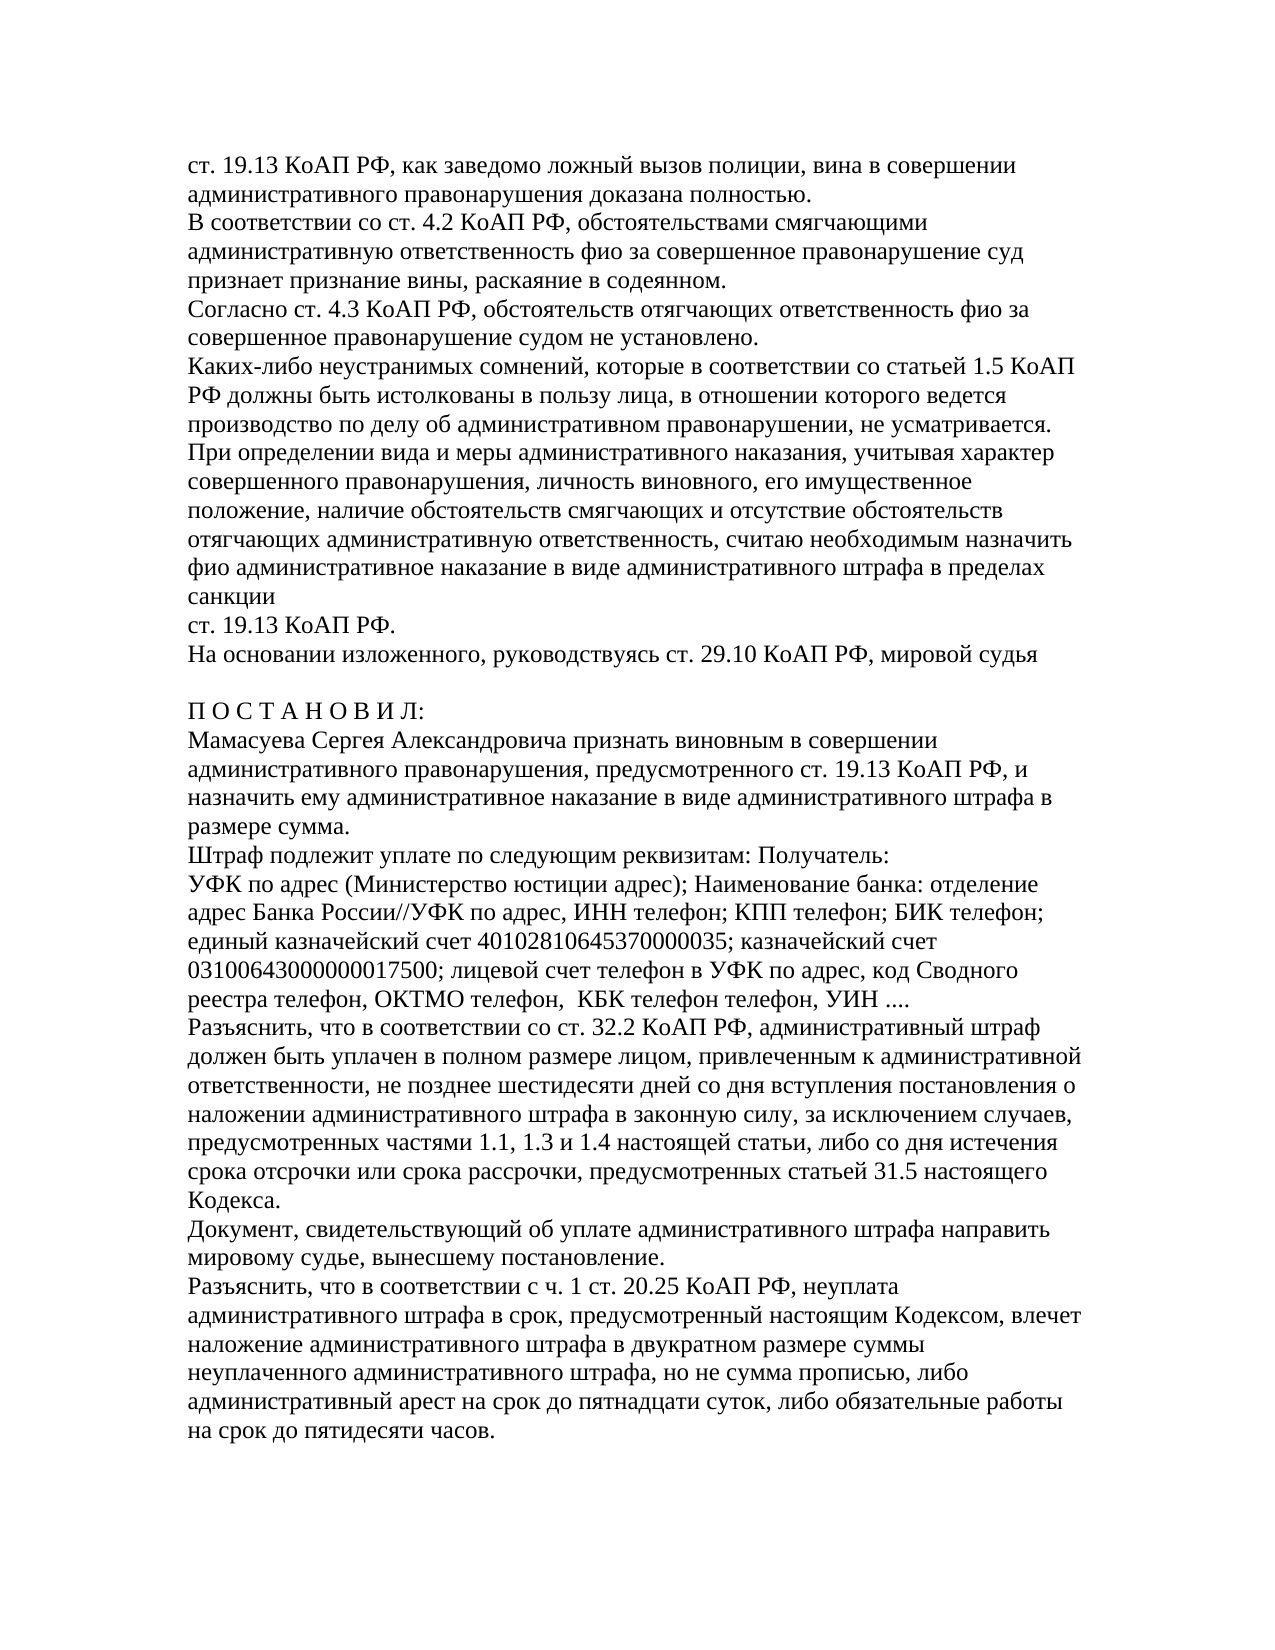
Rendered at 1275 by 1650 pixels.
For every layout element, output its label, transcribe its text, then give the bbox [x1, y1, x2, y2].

text На основании изложенного, руководствуясь ст. 29.10 КоАП РФ, мировой судья [187, 639, 1087, 667]
text Документ, свидетельствующий об уплате административного штрафа направить мировому судье, вынесшему постановление. [187, 1214, 1087, 1271]
text ст. 19.13 КоАП РФ. [187, 610, 1087, 639]
text При определении вида и меры административного наказания, учитывая характер совершенного правонарушения, личность виновного, его имущественное положение, наличие обстоятельств смягчающих и отсутствие обстоятельств отягчающих административную ответственность, считаю необходимым назначить фио административное наказание в виде административного штрафа в пределах санкции [187, 437, 1087, 610]
text Мамасуева Сергея Александровича признать виновным в совершении административного правонарушения, предусмотренного ст. 19.13 КоАП РФ, и назначить ему административное наказание в виде административного штрафа в размере сумма. [187, 725, 1087, 840]
text ст. 19.13 КоАП РФ, как заведомо ложный вызов полиции, вина в совершении административного правонарушения доказана полностью. [187, 150, 1087, 207]
text Согласно ст. 4.3 КоАП РФ, обстоятельств отягчающих ответственность фио за совершенное правонарушение судом не установлено. [187, 294, 1087, 351]
text Штраф подлежит уплате по следующим реквизитам: Получатель: УФК по адрес (Министерство юстиции адрес); Наименование банка: отделение адрес Банка России//УФК по адрес, ИНН телефон; КПП телефон; БИК телефон; единый казначейский счет 40102810645370000035; казначейский счет 03100643000000017500; лицевой счет телефон в УФК по адрес, код Сводного реестра телефон, ОКТМО телефон, КБК телефон телефон, УИН .... [187, 840, 1087, 1012]
text Разъяснить, что в соответствии со ст. 32.2 КоАП РФ, административный штраф должен быть уплачен в полном размере лицом, привлеченным к административной ответственности, не позднее шестидесяти дней со дня вступления постановления о наложении административного штрафа в законную силу, за исключением случаев, предусмотренных частями 1.1, 1.3 и 1.4 настоящей статьи, либо со дня истечения срока отсрочки или срока рассрочки, предусмотренных статьей 31.5 настоящего Кодекса. [187, 1012, 1087, 1214]
text П О С Т А Н О В И Л: [187, 696, 1087, 725]
text Разъяснить, что в соответствии с ч. 1 ст. 20.25 КоАП РФ, неуплата административного штрафа в срок, предусмотренный настоящим Кодексом, влечет наложение административного штрафа в двукратном размере суммы неуплаченного административного штрафа, но не сумма прописью, либо административный арест на срок до пятнадцати суток, либо обязательные работы на срок до пятидесяти часов. [187, 1271, 1087, 1444]
text В соответствии со ст. 4.2 КоАП РФ, обстоятельствами смягчающими административную ответственность фио за совершенное правонарушение суд признает признание вины, раскаяние в содеянном. [187, 207, 1087, 294]
text Каких-либо неустранимых сомнений, которые в соответствии со статьей 1.5 КоАП РФ должны быть истолкованы в пользу лица, в отношении которого ведется производство по делу об административном правонарушении, не усматривается. [187, 351, 1087, 437]
